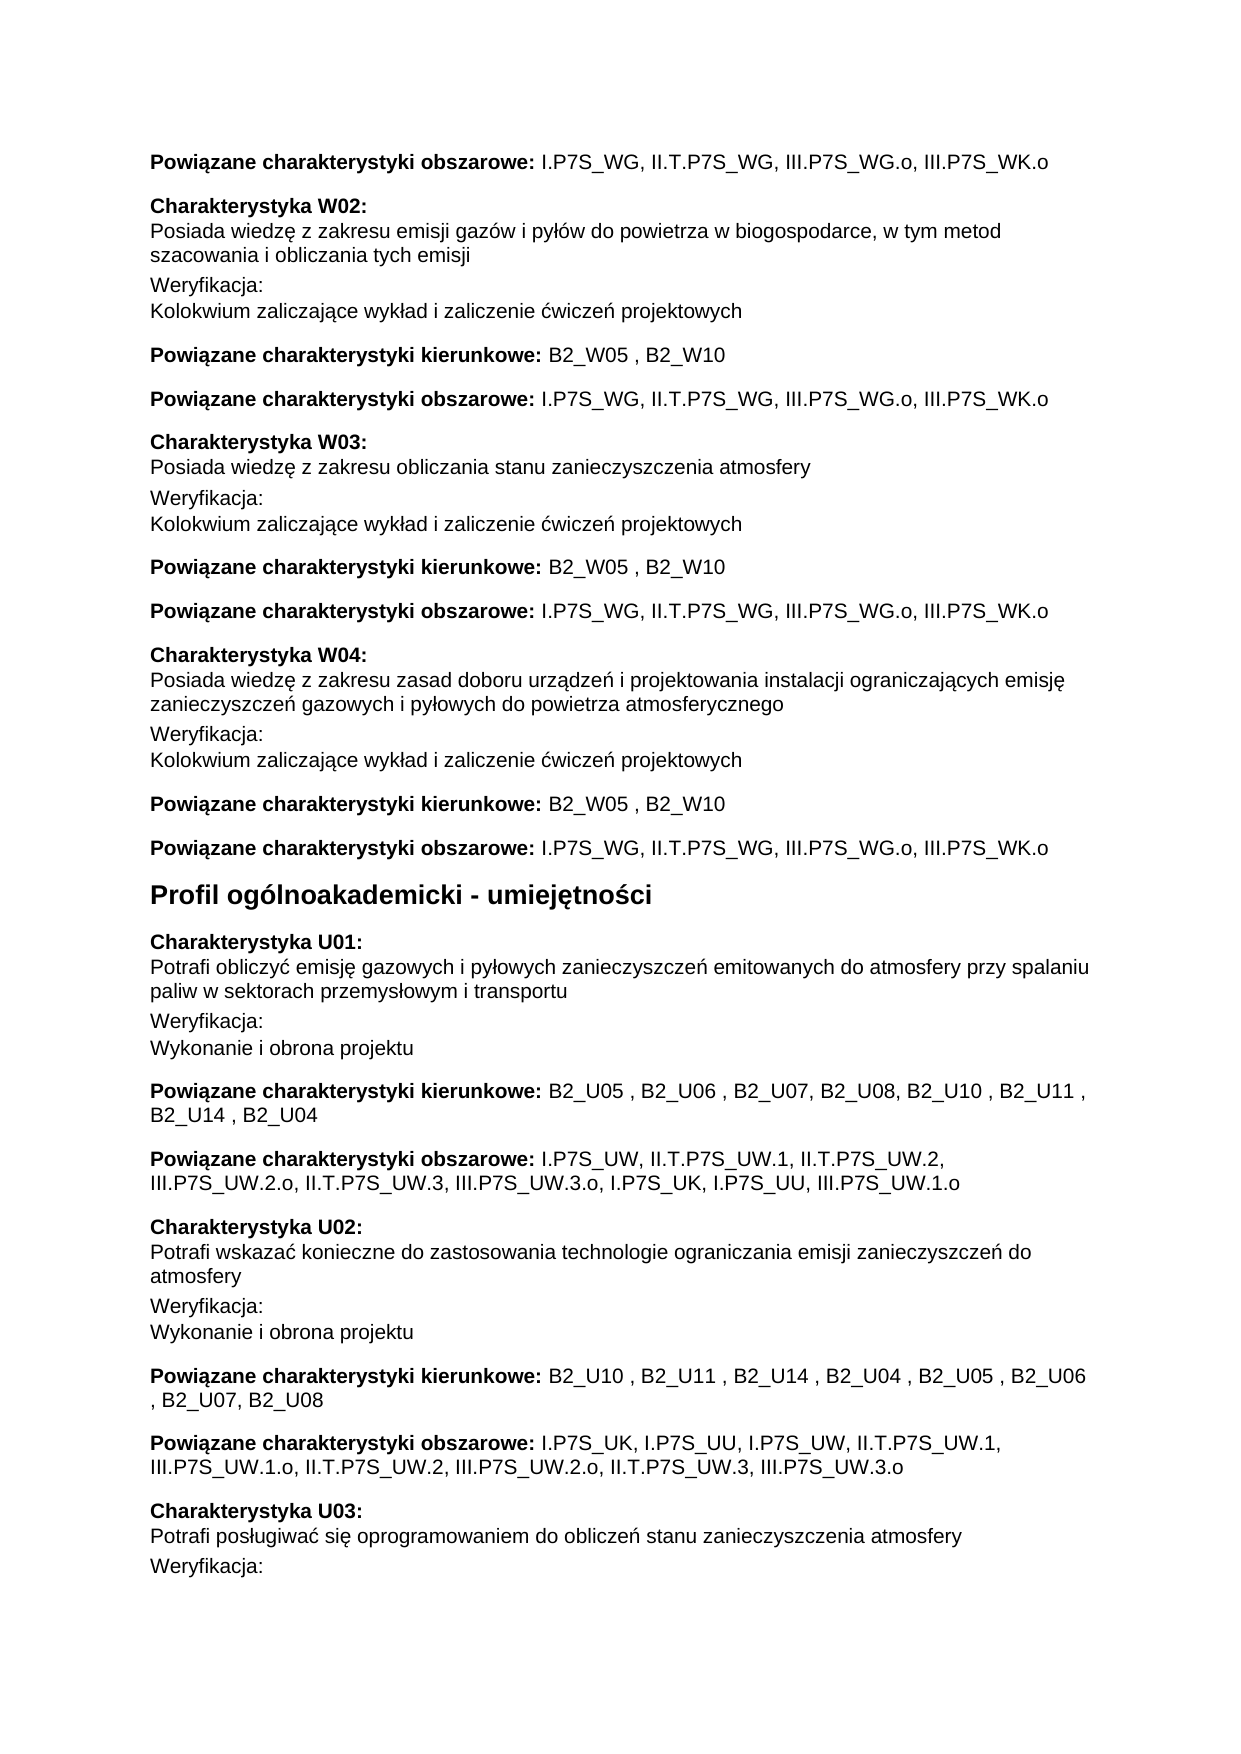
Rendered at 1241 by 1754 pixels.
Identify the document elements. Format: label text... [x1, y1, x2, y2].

text Charakterystyka U02: [150, 1214, 1090, 1238]
text Posiada wiedzę z zakresu emisji gazów i pyłów do powietrza w biogospodarce, w tym metod szacowania i obliczania tych emisji [150, 219, 1090, 267]
text Wykonanie i obrona projektu [150, 1035, 1090, 1059]
text Potrafi obliczyć emisję gazowych i pyłowych zanieczyszczeń emitowanych do atmosfery przy spalaniu paliw w sektorach przemysłowym i transportu [150, 955, 1090, 1003]
text Powiązane charakterystyki obszarowe: I.P7S_WG, II.T.P7S_WG, III.P7S_WG.o, III.P7S_WK.o [150, 150, 1090, 174]
text Charakterystyka U01: [150, 930, 1090, 954]
text Powiązane charakterystyki kierunkowe: B2_U10 , B2_U11 , B2_U14 , B2_U04 , B2_U05 , B2_U06 , B2_U07, B2_U08 [150, 1363, 1090, 1411]
text Powiązane charakterystyki kierunkowe: B2_W05 , B2_W10 [150, 343, 1090, 367]
text Powiązane charakterystyki kierunkowe: B2_W05 , B2_W10 [150, 555, 1090, 579]
text Powiązane charakterystyki obszarowe: I.P7S_UW, II.T.P7S_UW.1, II.T.P7S_UW.2, III.P7S_UW.2.o, II.T.P7S_UW.3, III.P7S_UW.3.o, I.P7S_UK, I.P7S_UU, III.P7S_UW.1.o [150, 1147, 1090, 1195]
text Powiązane charakterystyki kierunkowe: B2_U05 , B2_U06 , B2_U07, B2_U08, B2_U10 , B2_U11 , B2_U14 , B2_U04 [150, 1079, 1090, 1127]
text Powiązane charakterystyki obszarowe: I.P7S_UK, I.P7S_UU, I.P7S_UW, II.T.P7S_UW.1, III.P7S_UW.1.o, II.T.P7S_UW.2, III.P7S_UW.2.o, II.T.P7S_UW.3, III.P7S_UW.3.o [150, 1431, 1090, 1479]
text Weryfikacja: [150, 1294, 1090, 1318]
text Powiązane charakterystyki obszarowe: I.P7S_WG, II.T.P7S_WG, III.P7S_WG.o, III.P7S_WK.o [150, 599, 1090, 623]
text Weryfikacja: [150, 273, 1090, 297]
text Kolokwium zaliczające wykład i zaliczenie ćwiczeń projektowych [150, 748, 1090, 772]
text Powiązane charakterystyki obszarowe: I.P7S_WG, II.T.P7S_WG, III.P7S_WG.o, III.P7S_WK.o [150, 835, 1090, 859]
text Weryfikacja: [150, 1554, 1090, 1578]
text Charakterystyka W03: [150, 430, 1090, 454]
text Kolokwium zaliczające wykład i zaliczenie ćwiczeń projektowych [150, 511, 1090, 535]
subtitle Profil ogólnoakademicki - umiejętności [150, 879, 1090, 910]
text Potrafi wskazać konieczne do zastosowania technologie ograniczania emisji zanieczyszczeń do atmosfery [150, 1239, 1090, 1287]
text Charakterystyka U03: [150, 1499, 1090, 1523]
text Kolokwium zaliczające wykład i zaliczenie ćwiczeń projektowych [150, 299, 1090, 323]
text Powiązane charakterystyki kierunkowe: B2_W05 , B2_W10 [150, 792, 1090, 816]
text Powiązane charakterystyki obszarowe: I.P7S_WG, II.T.P7S_WG, III.P7S_WG.o, III.P7S_WK.o [150, 386, 1090, 410]
text Wykonanie i obrona projektu [150, 1320, 1090, 1344]
text Posiada wiedzę z zakresu zasad doboru urządzeń i projektowania instalacji ograniczających emisję zanieczyszczeń gazowych i pyłowych do powietrza atmosferycznego [150, 668, 1090, 716]
text Weryfikacja: [150, 1009, 1090, 1033]
text Potrafi posługiwać się oprogramowaniem do obliczeń stanu zanieczyszczenia atmosfery [150, 1524, 1090, 1548]
text Charakterystyka W04: [150, 643, 1090, 667]
text Charakterystyka W02: [150, 194, 1090, 218]
text Weryfikacja: [150, 722, 1090, 746]
text Posiada wiedzę z zakresu obliczania stanu zanieczyszczenia atmosfery [150, 455, 1090, 479]
text Weryfikacja: [150, 485, 1090, 509]
